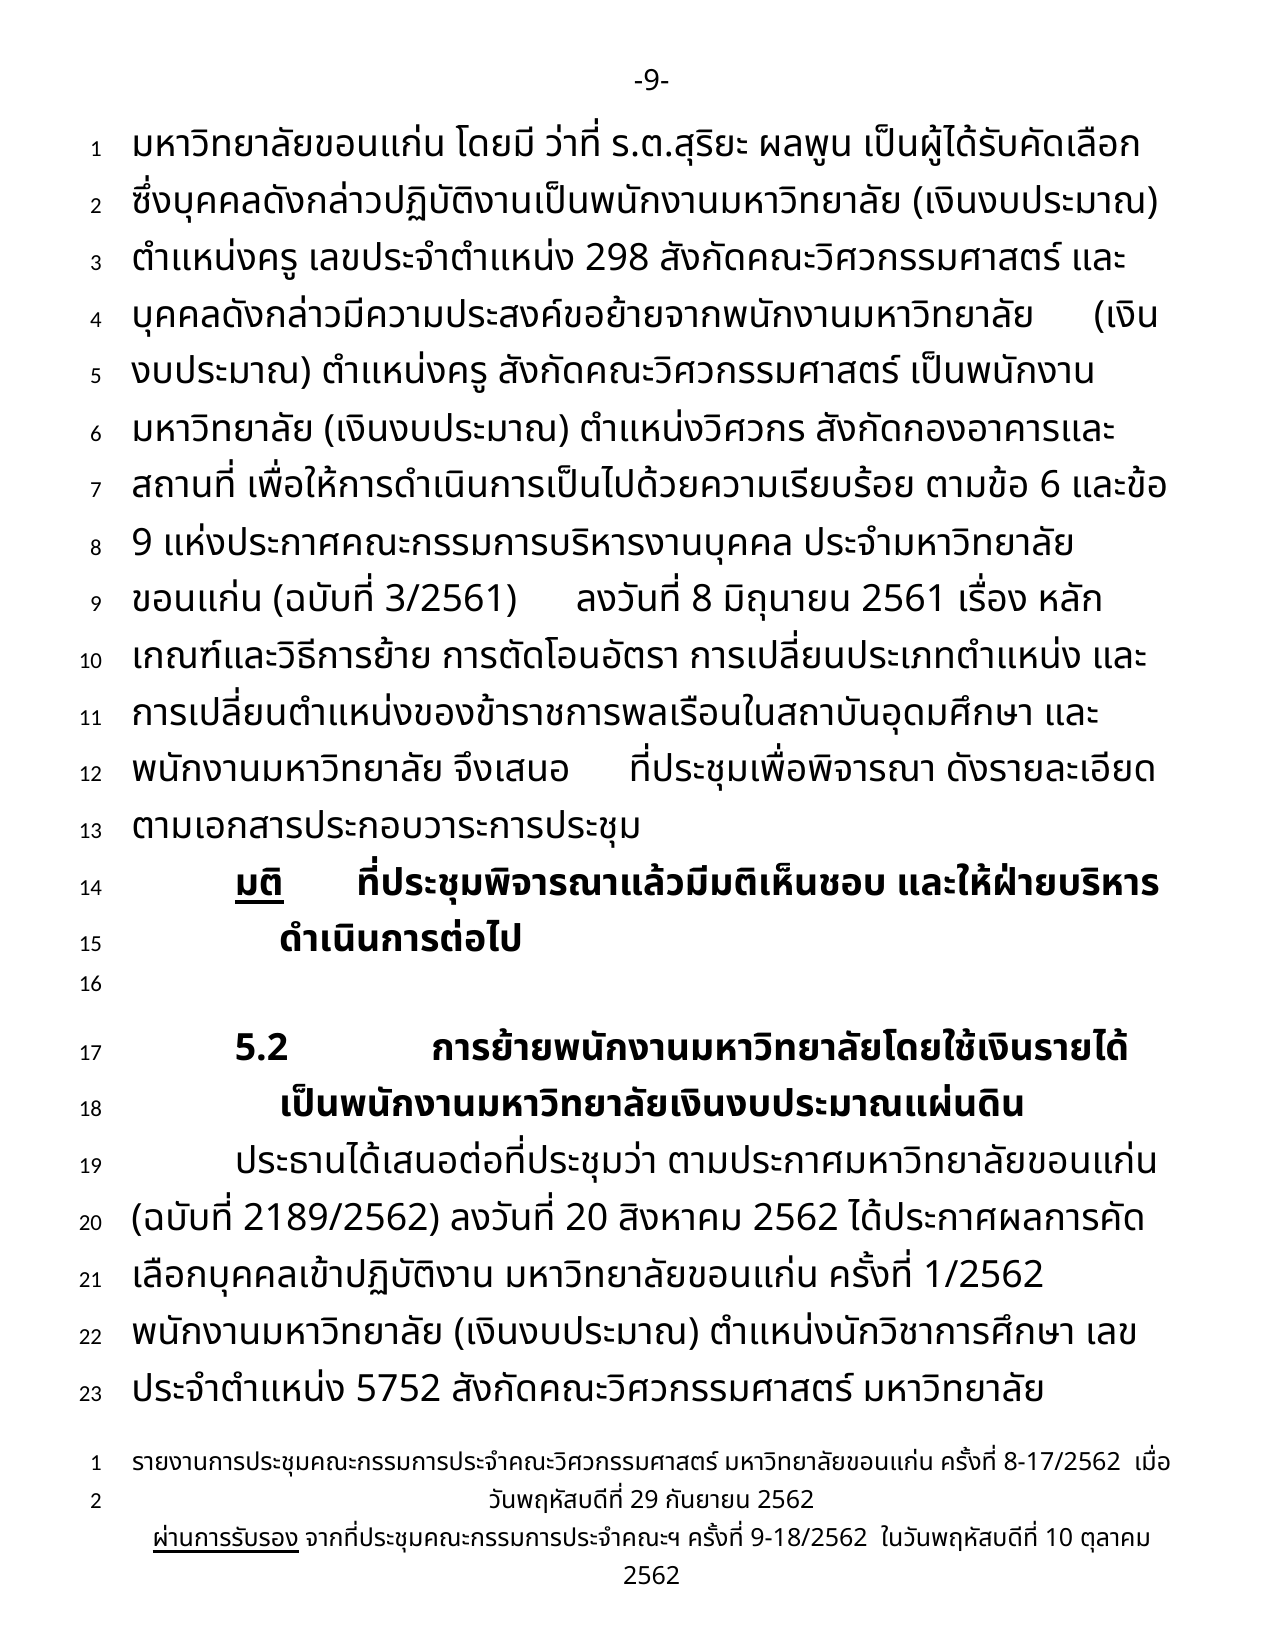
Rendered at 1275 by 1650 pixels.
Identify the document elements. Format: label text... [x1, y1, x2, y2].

text มติ ที่ประชุมพิจารณาแล้วมีมติเห็นชอบ และให้ฝ่ายบริหารดำเนินการต่อไป [234, 855, 1172, 969]
text 5.2 การย้ายพนักงานมหาวิทยาลัยโดยใช้เงินรายได้เป็นพนักงานมหาวิทยาลัยเงินงบประมาณแผ่นดิน [234, 1020, 1172, 1133]
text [131, 1133, 1172, 1418]
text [131, 116, 1172, 855]
